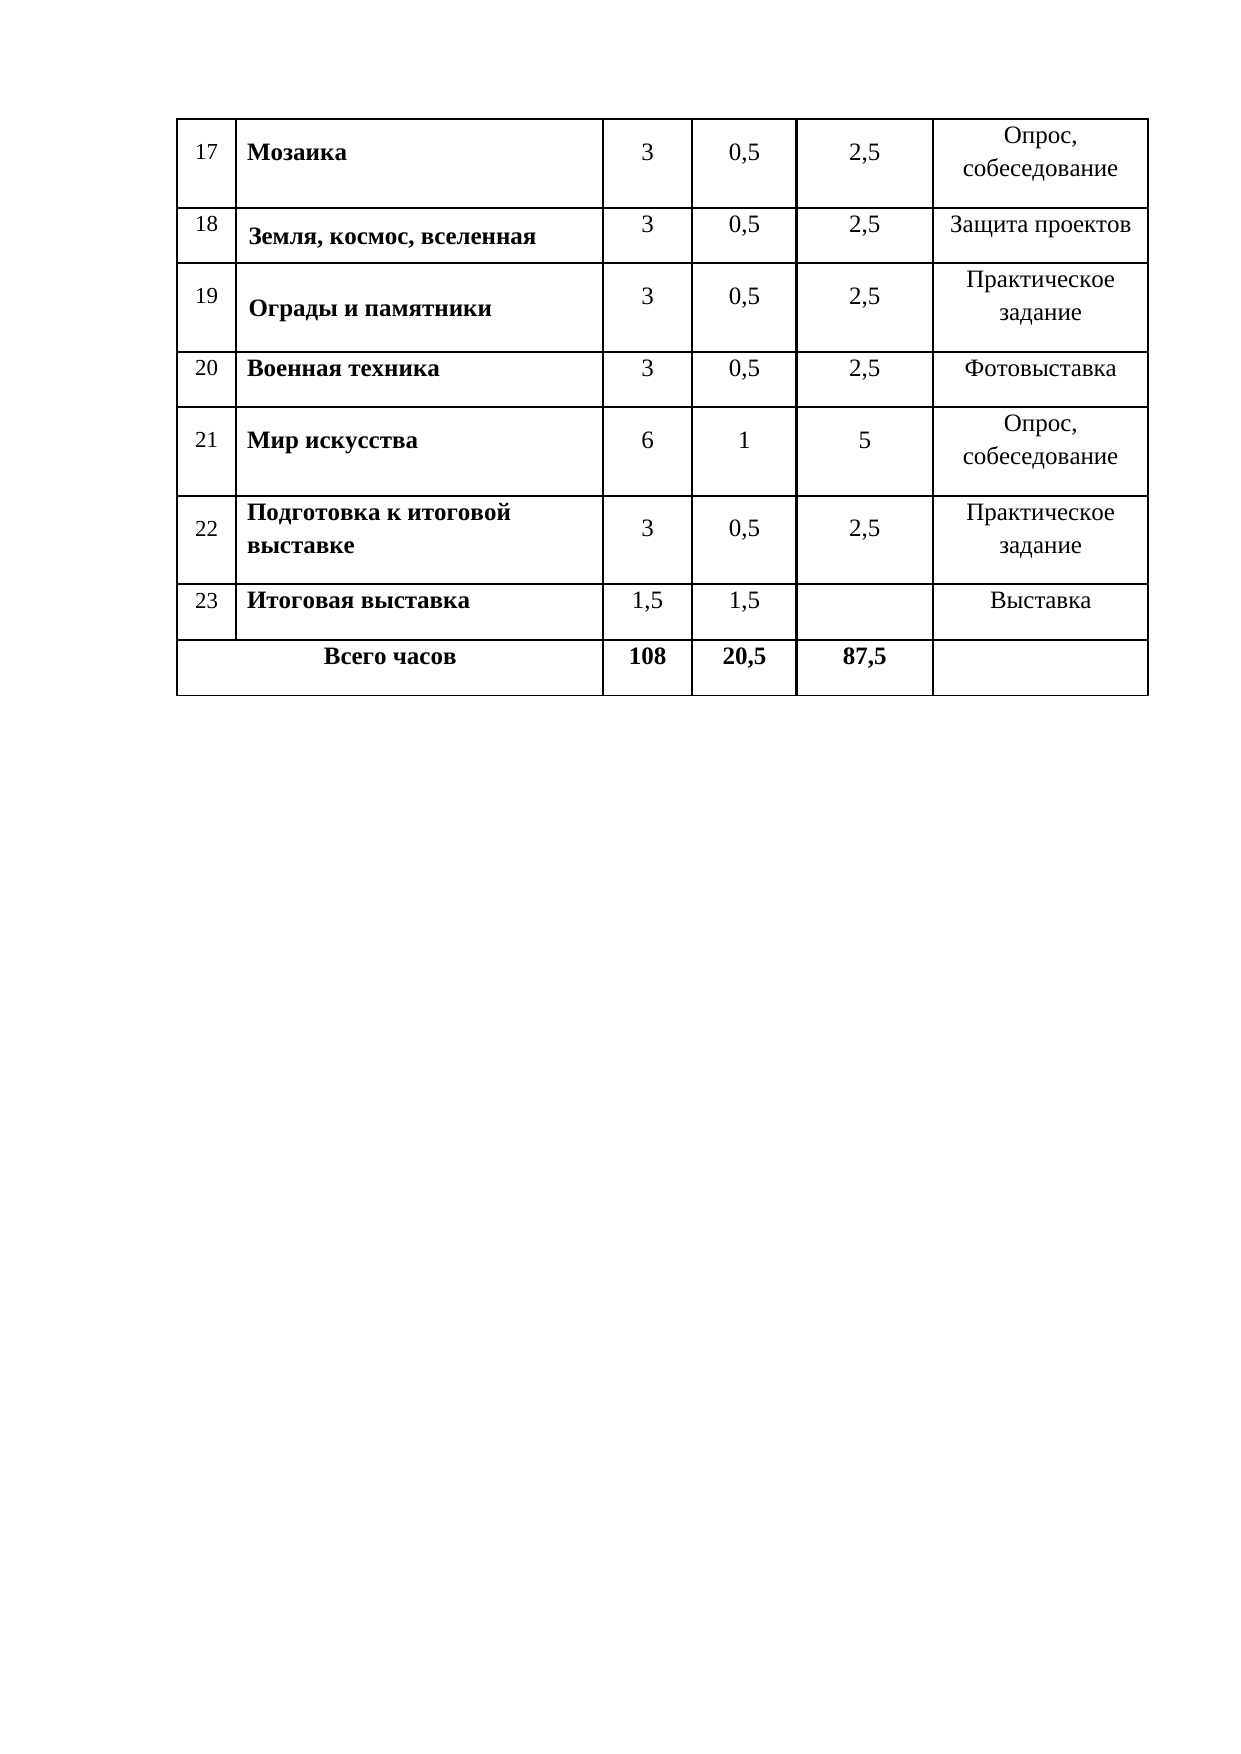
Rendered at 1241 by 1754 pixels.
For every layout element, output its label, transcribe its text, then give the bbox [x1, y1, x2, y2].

table_cell 2,5 [798, 264, 932, 351]
table_cell Мозаика [237, 120, 602, 207]
table_cell 0,5 [693, 209, 795, 262]
table_cell Итоговая выставка [237, 585, 602, 639]
table_cell Практическое задание [934, 497, 1147, 583]
table_cell Всего часов [178, 641, 602, 695]
table_cell 21 [178, 408, 235, 495]
table_cell [798, 585, 932, 639]
table_cell [934, 641, 1147, 695]
table_cell 18 [178, 209, 235, 262]
table_cell 2,5 [798, 497, 932, 583]
table_cell 5 [798, 408, 932, 495]
table_cell Ограды и памятники [237, 264, 602, 351]
table_cell Подготовка к итоговой выставке [237, 497, 602, 583]
table_cell 3 [604, 497, 691, 583]
table_cell Опрос, собеседование [934, 120, 1147, 207]
table_cell 1,5 [604, 585, 691, 639]
table_cell 1,5 [693, 585, 795, 639]
table_cell 22 [178, 497, 235, 583]
table_cell 3 [604, 264, 691, 351]
table_cell Фотовыставка [934, 353, 1147, 406]
table_cell 6 [604, 408, 691, 495]
table_cell 0,5 [693, 353, 795, 406]
table_cell Земля, космос, вселенная [237, 209, 602, 262]
table_cell 19 [178, 264, 235, 351]
table_cell 17 [178, 120, 235, 207]
table_cell 23 [178, 585, 235, 639]
table_cell 2,5 [798, 209, 932, 262]
table_cell 3 [604, 353, 691, 406]
table_cell 87,5 [798, 641, 932, 695]
table_cell Мир искусства [237, 408, 602, 495]
table_cell 20,5 [693, 641, 795, 695]
table_cell 2,5 [798, 120, 932, 207]
table_cell 0,5 [693, 497, 795, 583]
table_cell Защита проектов [934, 209, 1147, 262]
table_cell 108 [604, 641, 691, 695]
table_cell 1 [693, 408, 795, 495]
table_cell 20 [178, 353, 235, 406]
table_cell 0,5 [693, 264, 795, 351]
table_cell 3 [604, 120, 691, 207]
table_cell Практическое задание [934, 264, 1147, 351]
table_cell 0,5 [693, 120, 795, 207]
table_cell 3 [604, 209, 691, 262]
table_cell Опрос, собеседование [934, 408, 1147, 495]
table_cell Выставка [934, 585, 1147, 639]
table_cell 2,5 [798, 353, 932, 406]
table_cell Военная техника [237, 353, 602, 406]
